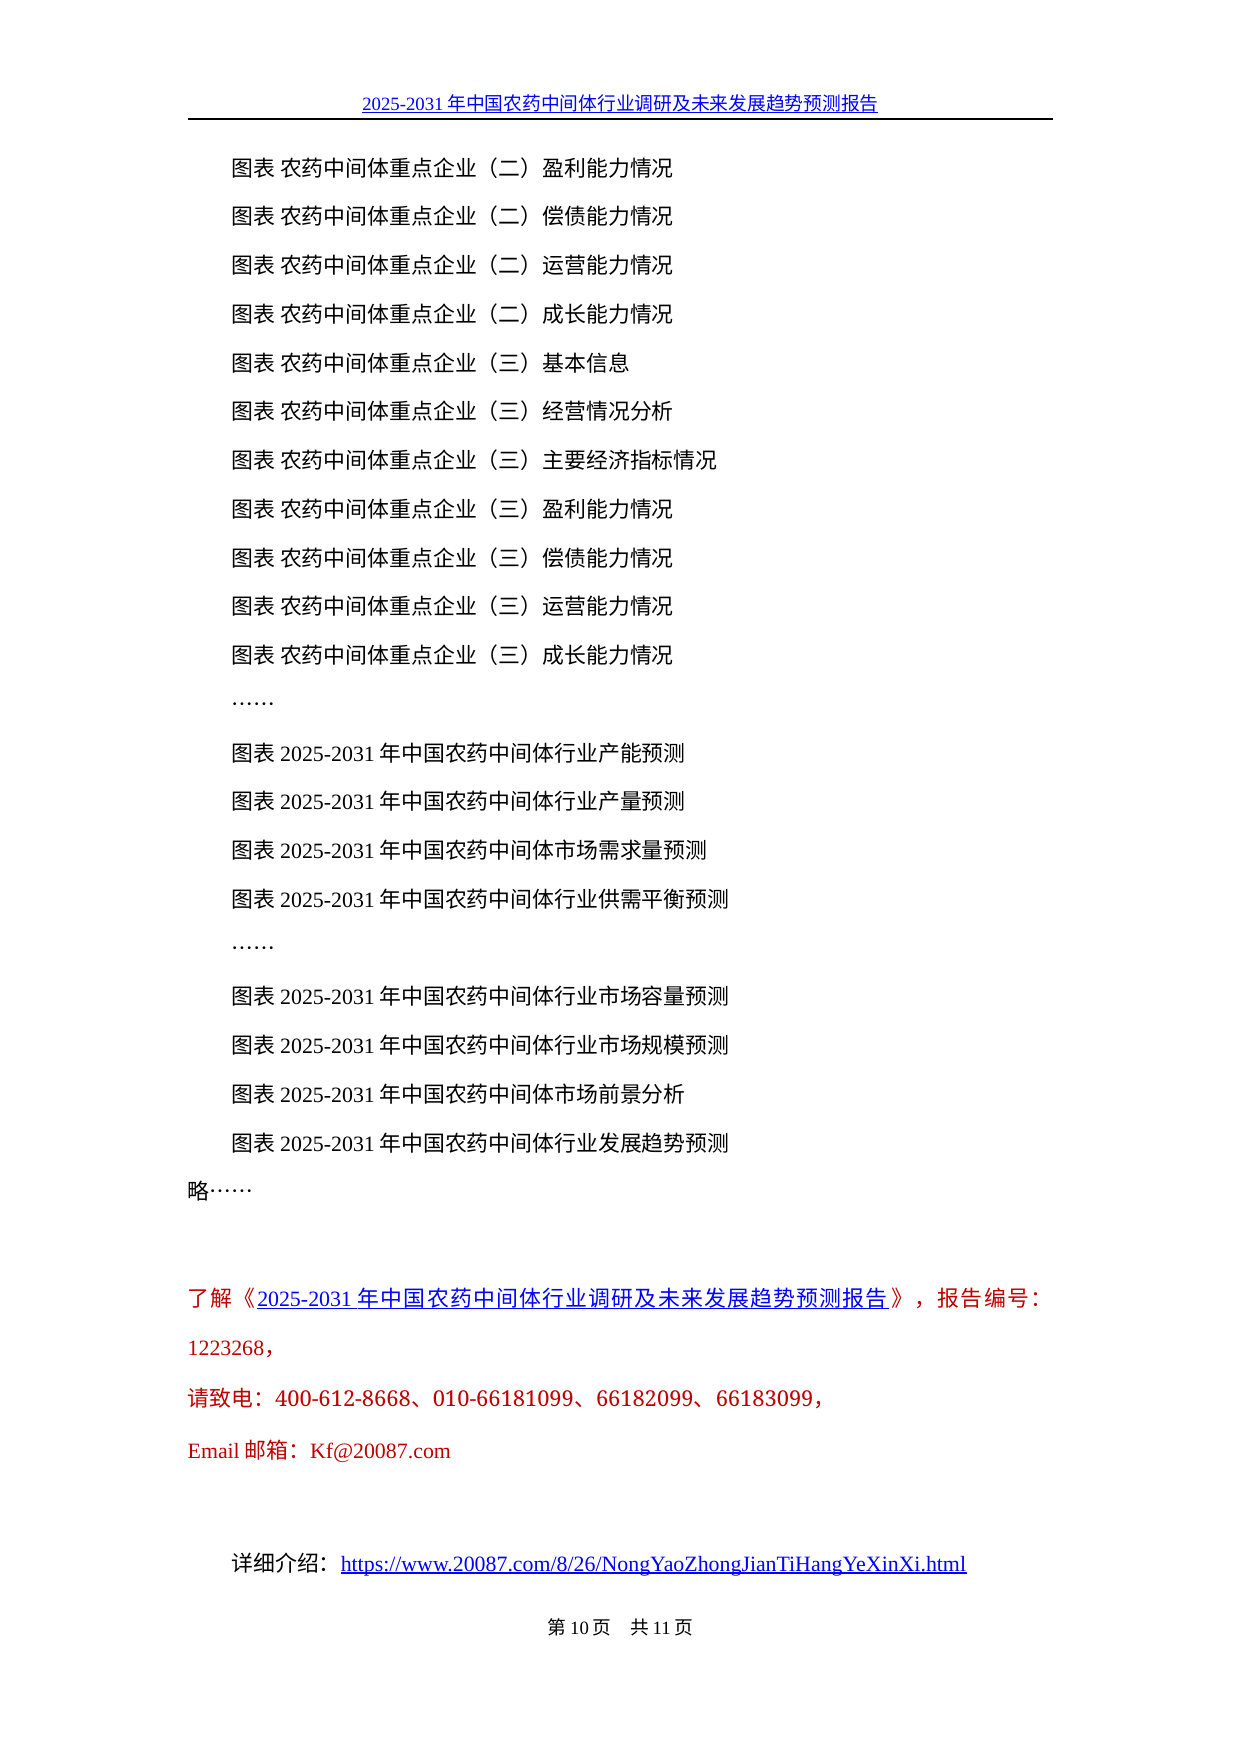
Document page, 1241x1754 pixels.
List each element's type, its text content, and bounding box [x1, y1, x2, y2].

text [187, 150, 1053, 1206]
text 请致电：400-612-8668、010-66181099、66182099、66183099， [187, 1381, 1053, 1413]
text 了解《2025-2031年中国农药中间体行业调研及未来发展趋势预测报告》，报告编号：1223268， [187, 1280, 1053, 1362]
text 详细介绍：https://www.20087.com/8/26/NongYaoZhongJianTiHangYeXinXi.html [187, 1545, 1053, 1578]
text Email邮箱：Kf@20087.com [187, 1432, 1053, 1465]
